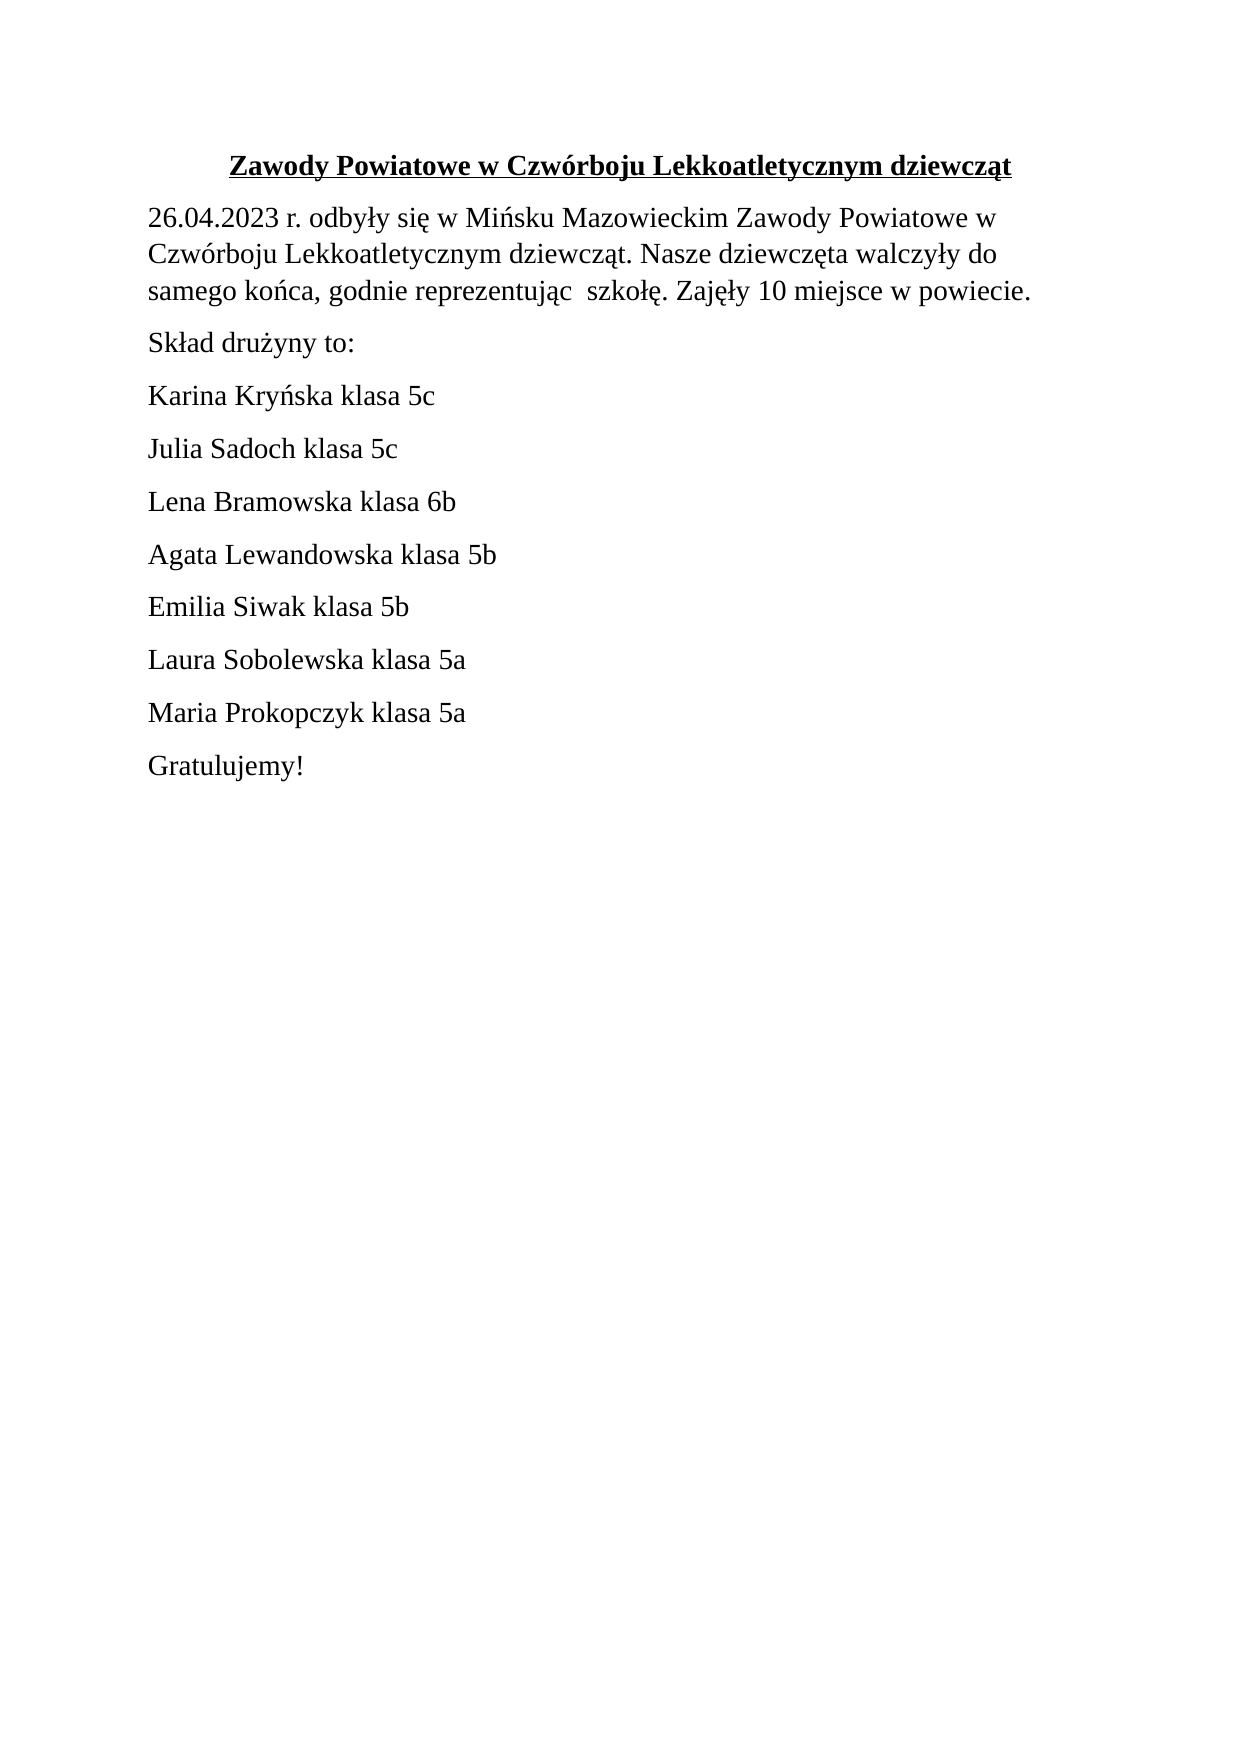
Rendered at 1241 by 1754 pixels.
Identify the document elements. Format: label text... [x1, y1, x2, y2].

text Laura Sobolewska klasa 5a [148, 642, 1093, 676]
text Lena Bramowska klasa 6b [148, 484, 1093, 517]
text Julia Sadoch klasa 5c [148, 431, 1093, 465]
text 26.04.2023 r. odbyły się w Mińsku Mazowieckim Zawody Powiatowe w Czwórboju Lekkoatletycznym dziewcząt. Nasze dziewczęta walczyły do samego końca, godnie reprezentując szkołę. Zajęły 10 miejsce w powiecie. [148, 200, 1093, 306]
text Emilia Siwak klasa 5b [148, 589, 1093, 623]
text Maria Prokopczyk klasa 5a [148, 695, 1093, 729]
text Zawody Powiatowe w Czwórboju Lekkoatletycznym dziewcząt [148, 148, 1093, 181]
text Karina Kryńska klasa 5c [148, 378, 1093, 412]
text Skład drużyny to: [148, 326, 1093, 359]
text Agata Lewandowska klasa 5b [148, 537, 1093, 570]
text Gratulujemy! [148, 748, 1093, 782]
